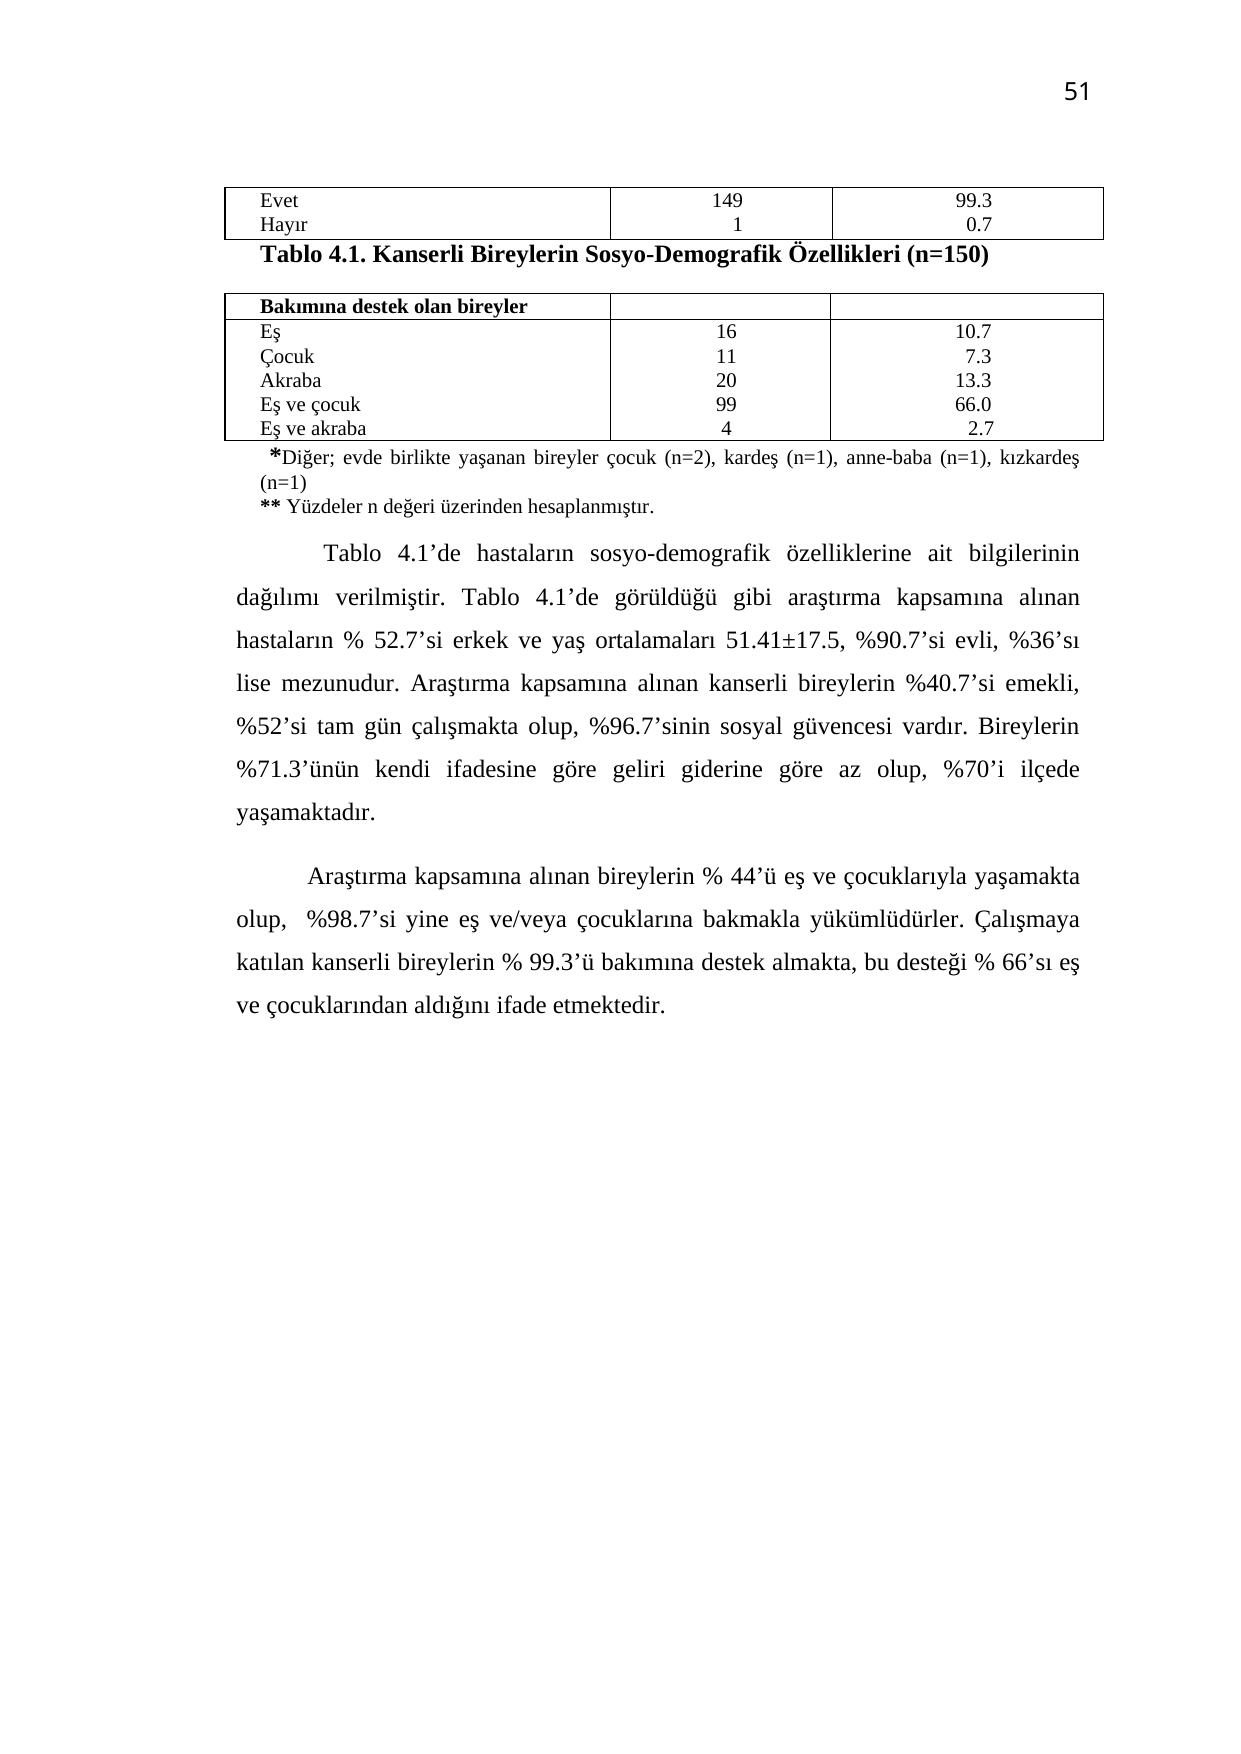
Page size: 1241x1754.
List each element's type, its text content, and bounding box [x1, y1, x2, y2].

table_header Bakımına destek olan bireyler [226, 294, 610, 318]
table_cell 149 1 [611, 188, 832, 238]
table_cell 99.3 0.7 [833, 188, 1103, 238]
table_header [611, 294, 830, 318]
table_cell 10.7 7.3 13.3 66.0 2.7 [831, 320, 1103, 440]
table_cell Evet Hayır [226, 188, 610, 238]
text Araştırma kapsamına alınan bireylerin % 44’ü eş ve çocuklarıyla yaşamakta olup, %98.7’si yine eş ve/veya çocuklarına bakmakla yükümlüdürler. Çalışmaya katılan kanserli bireylerin % 99.3’ü bakımına destek almakta, bu desteği % 66’sı eş ve çocuklarından aldığını ifade etmektedir. [236, 861, 1081, 1019]
text Tablo 4.1’de hastaların sosyo-demografik özelliklerine ait bilgilerinin dağılımı verilmiştir. Tablo 4.1’de görüldüğü gibi araştırma kapsamına alınan hastaların % 52.7’si erkek ve yaş ortalamaları 51.41±17.5, %90.7’si evli, %36’sı lise mezunudur. Araştırma kapsamına alınan kanserli bireylerin %40.7’si emekli, %52’si tam gün çalışmakta olup, %96.7’sinin sosyal güvencesi vardır. Bireylerin %71.3’ünün kendi ifadesine göre geliri giderine göre az olup, %70’i ilçede yaşamaktadır. [236, 538, 1081, 826]
text *Diğer; evde birlikte yaşanan bireyler çocuk (n=2), kardeş (n=1), anne-baba (n=1), kızkardeş (n=1) [260, 441, 1081, 494]
text Tablo 4.1. Kanserli Bireylerin Sosyo-Demografik Özellikleri (n=150) [260, 240, 1081, 268]
table_cell 16 11 20 99 4 [611, 320, 830, 440]
table_cell Eş Çocuk Akraba Eş ve çocuk Eş ve akraba [226, 320, 610, 440]
text ** Yüzdeler n değeri üzerinden hesaplanmıştır. [260, 494, 1081, 518]
table_header [831, 294, 1103, 318]
